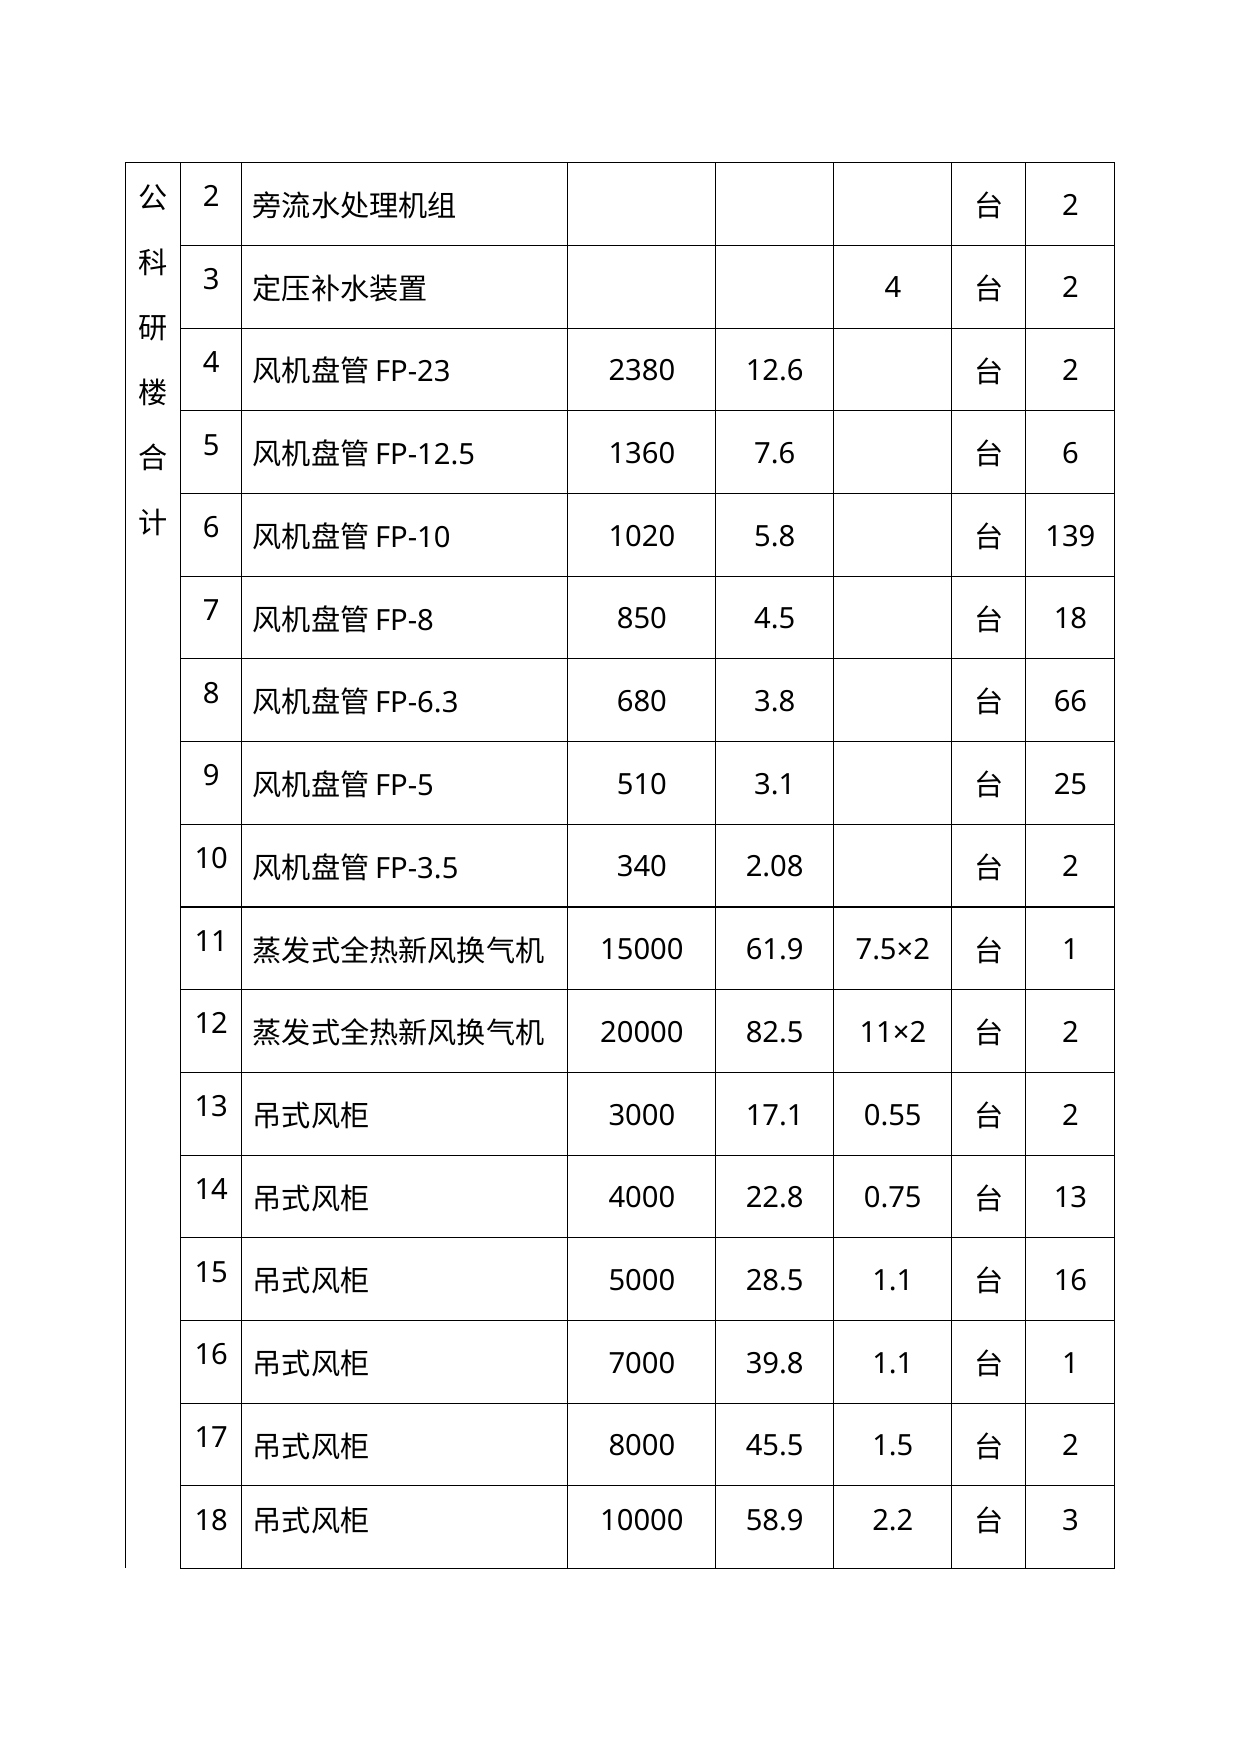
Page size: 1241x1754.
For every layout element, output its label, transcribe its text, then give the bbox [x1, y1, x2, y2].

table_cell [181, 1156, 241, 1237]
table_cell 17.1 [716, 1073, 833, 1154]
table_cell 蒸发式全热新风换气机 [242, 908, 567, 989]
table_cell 旁流水处理机组 [242, 163, 567, 245]
table_cell 0.55 [834, 1073, 951, 1154]
table_cell [181, 329, 241, 410]
table_cell [834, 825, 951, 906]
table_cell 台 [952, 494, 1025, 576]
table_cell 5000 [568, 1238, 715, 1320]
table_cell 2 [1026, 1404, 1114, 1485]
table_cell [181, 1404, 241, 1485]
table_cell [181, 742, 241, 824]
table_cell 台 [952, 742, 1025, 824]
table_cell [181, 990, 241, 1072]
table_cell 66 [1026, 659, 1114, 741]
table_cell 4.5 [716, 577, 833, 658]
table_cell [181, 494, 241, 576]
table_cell 2 [1026, 163, 1114, 245]
table_cell 850 [568, 577, 715, 658]
table_cell 台 [952, 1404, 1025, 1485]
table_cell 10000 [568, 1486, 715, 1568]
table_cell [716, 163, 833, 245]
table_cell 16 [1026, 1238, 1114, 1320]
table_cell [181, 1238, 241, 1320]
table_cell 680 [568, 659, 715, 741]
table_cell [181, 825, 241, 906]
table_cell 340 [568, 825, 715, 906]
table_cell 1360 [568, 411, 715, 493]
table_cell [834, 329, 951, 410]
table_cell 510 [568, 742, 715, 824]
table_cell 58.9 [716, 1486, 833, 1568]
table_cell 台 [952, 1486, 1025, 1568]
table_cell 3000 [568, 1073, 715, 1154]
table_cell 台 [952, 659, 1025, 741]
table_cell 2 [1026, 1073, 1114, 1154]
table_cell [181, 1073, 241, 1154]
table_cell [568, 246, 715, 327]
table_cell 台 [952, 577, 1025, 658]
table_cell [834, 577, 951, 658]
table_cell 5.8 [716, 494, 833, 576]
table_cell 7.6 [716, 411, 833, 493]
table_cell 4000 [568, 1156, 715, 1237]
table_cell 11×2 [834, 990, 951, 1072]
table_cell 1020 [568, 494, 715, 576]
table_cell 7000 [568, 1321, 715, 1403]
table_cell 2380 [568, 329, 715, 410]
table_cell 风机盘管FP-12.5 [242, 411, 567, 493]
table_cell 3.8 [716, 659, 833, 741]
table_cell 办公科研楼合计 [126, 163, 180, 1568]
table_cell 风机盘管FP-6.3 [242, 659, 567, 741]
table_cell 39.8 [716, 1321, 833, 1403]
table_cell [181, 659, 241, 741]
table_cell 台 [952, 329, 1025, 410]
table_cell 台 [952, 825, 1025, 906]
table_cell 风机盘管FP-8 [242, 577, 567, 658]
table_cell 蒸发式全热新风换气机 [242, 990, 567, 1072]
table_cell 0.75 [834, 1156, 951, 1237]
table_cell [568, 163, 715, 245]
table_cell 2.08 [716, 825, 833, 906]
table_cell [834, 742, 951, 824]
table_cell 1.5 [834, 1404, 951, 1485]
table_cell [181, 577, 241, 658]
table_cell 1.1 [834, 1321, 951, 1403]
table_cell 定压补水装置 [242, 246, 567, 327]
table_cell [834, 163, 951, 245]
table_cell 台 [952, 1156, 1025, 1237]
table_cell 28.5 [716, 1238, 833, 1320]
table_cell 台 [952, 1321, 1025, 1403]
table_cell 13 [1026, 1156, 1114, 1237]
table_cell 18 [1026, 577, 1114, 658]
table_cell 2 [1026, 329, 1114, 410]
table_cell 1 [1026, 1321, 1114, 1403]
table_cell [181, 163, 241, 245]
table_cell 台 [952, 411, 1025, 493]
table_cell 3 [1026, 1486, 1114, 1568]
table_cell 82.5 [716, 990, 833, 1072]
table_cell 吊式风柜 [242, 1238, 567, 1320]
table_cell 6 [1026, 411, 1114, 493]
table_cell 风机盘管FP-5 [242, 742, 567, 824]
table_cell 台 [952, 990, 1025, 1072]
table_cell 台 [952, 908, 1025, 989]
table_cell [716, 246, 833, 327]
table_cell [181, 1321, 241, 1403]
table_cell 1.1 [834, 1238, 951, 1320]
table_cell 风机盘管FP-3.5 [242, 825, 567, 906]
table_cell 2 [1026, 990, 1114, 1072]
table_cell 台 [952, 1238, 1025, 1320]
table_cell 2 [1026, 825, 1114, 906]
table_cell [181, 246, 241, 327]
table_cell 台 [952, 246, 1025, 327]
table_cell 风机盘管FP-10 [242, 494, 567, 576]
table_cell 15000 [568, 908, 715, 989]
table_cell 吊式风柜 [242, 1486, 567, 1568]
table_cell [181, 1486, 241, 1568]
table_cell [834, 659, 951, 741]
table_cell [181, 411, 241, 493]
table_cell 吊式风柜 [242, 1073, 567, 1154]
table_cell 台 [952, 163, 1025, 245]
table_cell 22.8 [716, 1156, 833, 1237]
table_cell 7.5×2 [834, 908, 951, 989]
table_cell 4 [834, 246, 951, 327]
table_cell 61.9 [716, 908, 833, 989]
table_cell 20000 [568, 990, 715, 1072]
table_cell 风机盘管FP-23 [242, 329, 567, 410]
table_cell 吊式风柜 [242, 1321, 567, 1403]
table_cell 3.1 [716, 742, 833, 824]
table_cell 吊式风柜 [242, 1404, 567, 1485]
table_cell 吊式风柜 [242, 1156, 567, 1237]
table_cell 12.6 [716, 329, 833, 410]
table_cell 台 [952, 1073, 1025, 1154]
table_cell 2.2 [834, 1486, 951, 1568]
table_cell 139 [1026, 494, 1114, 576]
table_cell [834, 411, 951, 493]
table_cell 1 [1026, 908, 1114, 989]
table_cell 45.5 [716, 1404, 833, 1485]
table_cell 2 [1026, 246, 1114, 327]
table_cell [834, 494, 951, 576]
table_cell 8000 [568, 1404, 715, 1485]
table_cell [181, 908, 241, 989]
table_cell 25 [1026, 742, 1114, 824]
